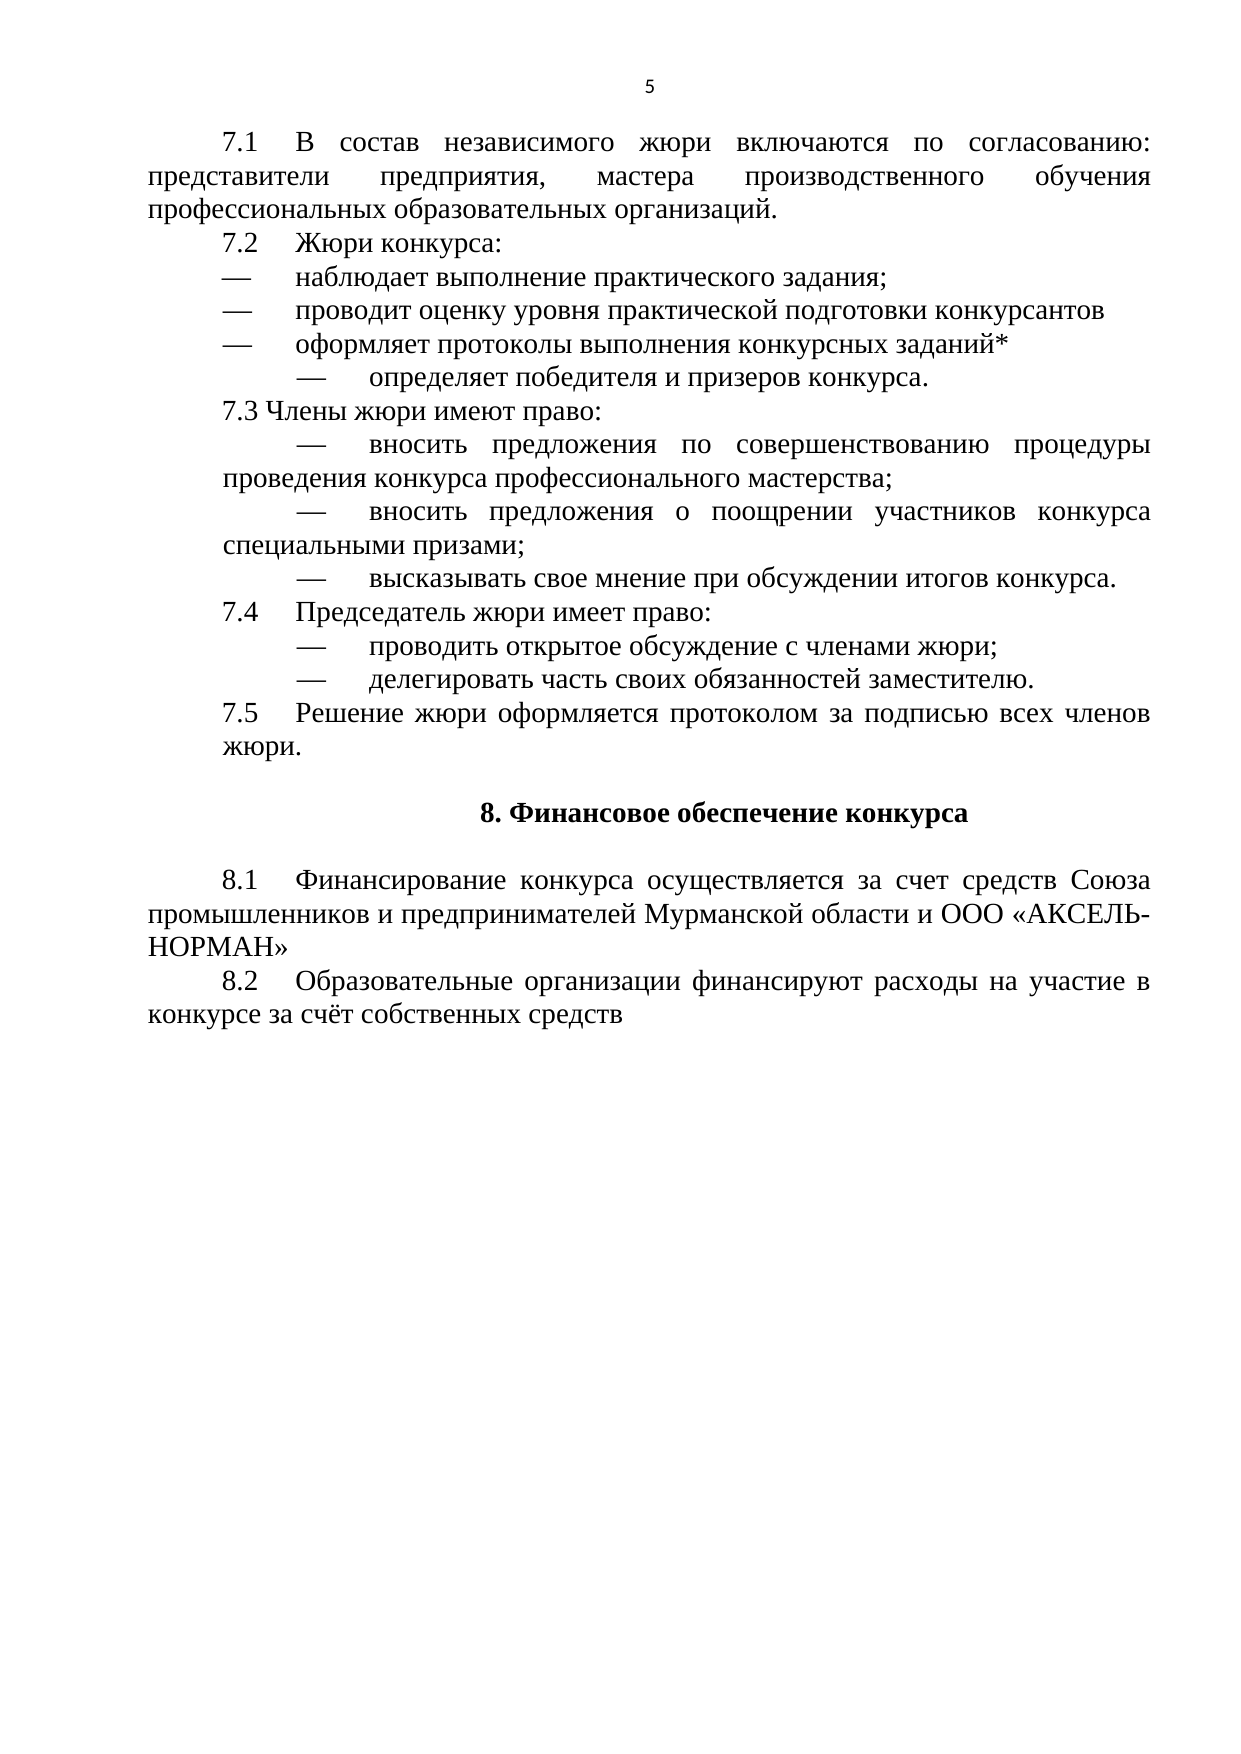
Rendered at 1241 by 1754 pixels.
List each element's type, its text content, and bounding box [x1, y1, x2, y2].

list — высказывать свое мнение при обсуждении итогов конкурса. [223, 561, 1152, 594]
list — делегировать часть своих обязанностей заместителю. [223, 661, 1152, 695]
list — вносить предложения по совершенствованию процедуры проведения конкурса профессионального мастерства; [223, 426, 1152, 493]
list 8.2 Образовательные организации финансируют расходы на участие в конкурсе за счёт собственных средств [148, 963, 1152, 1030]
list 7.2 Жюри конкурса: [148, 225, 1152, 259]
list 7.1 В состав независимого жюри включаются по согласованию: представители предприятия, мастера производственного обучения профессиональных образовательных организаций. [148, 124, 1152, 225]
list — оформляет протоколы выполнения конкурсных заданий* [223, 326, 1152, 359]
list 7.3 Члены жюри имеют право: [148, 393, 1152, 426]
list — проводит оценку уровня практической подготовки конкурсантов [223, 292, 1152, 326]
list — проводить открытое обсуждение с членами жюри; [223, 628, 1152, 661]
list 7.5 Решение жюри оформляется протоколом за подписью всех членов жюри. [222, 695, 1152, 762]
list 8.1 Финансирование конкурса осуществляется за счет средств Союза промышленников и предпринимателей Мурманской области и ООО «АКСЕЛЬ-НОРМАН» [148, 862, 1152, 963]
list — наблюдает выполнение практического задания; [148, 259, 1152, 292]
list 8. Финансовое обеспечение конкурса [223, 795, 1152, 829]
list — вносить предложения о поощрении участников конкурса специальными призами; [223, 493, 1152, 561]
list 7.4 Председатель жюри имеет право: [222, 594, 1152, 628]
list — определяет победителя и призеров конкурса. [223, 359, 1152, 393]
